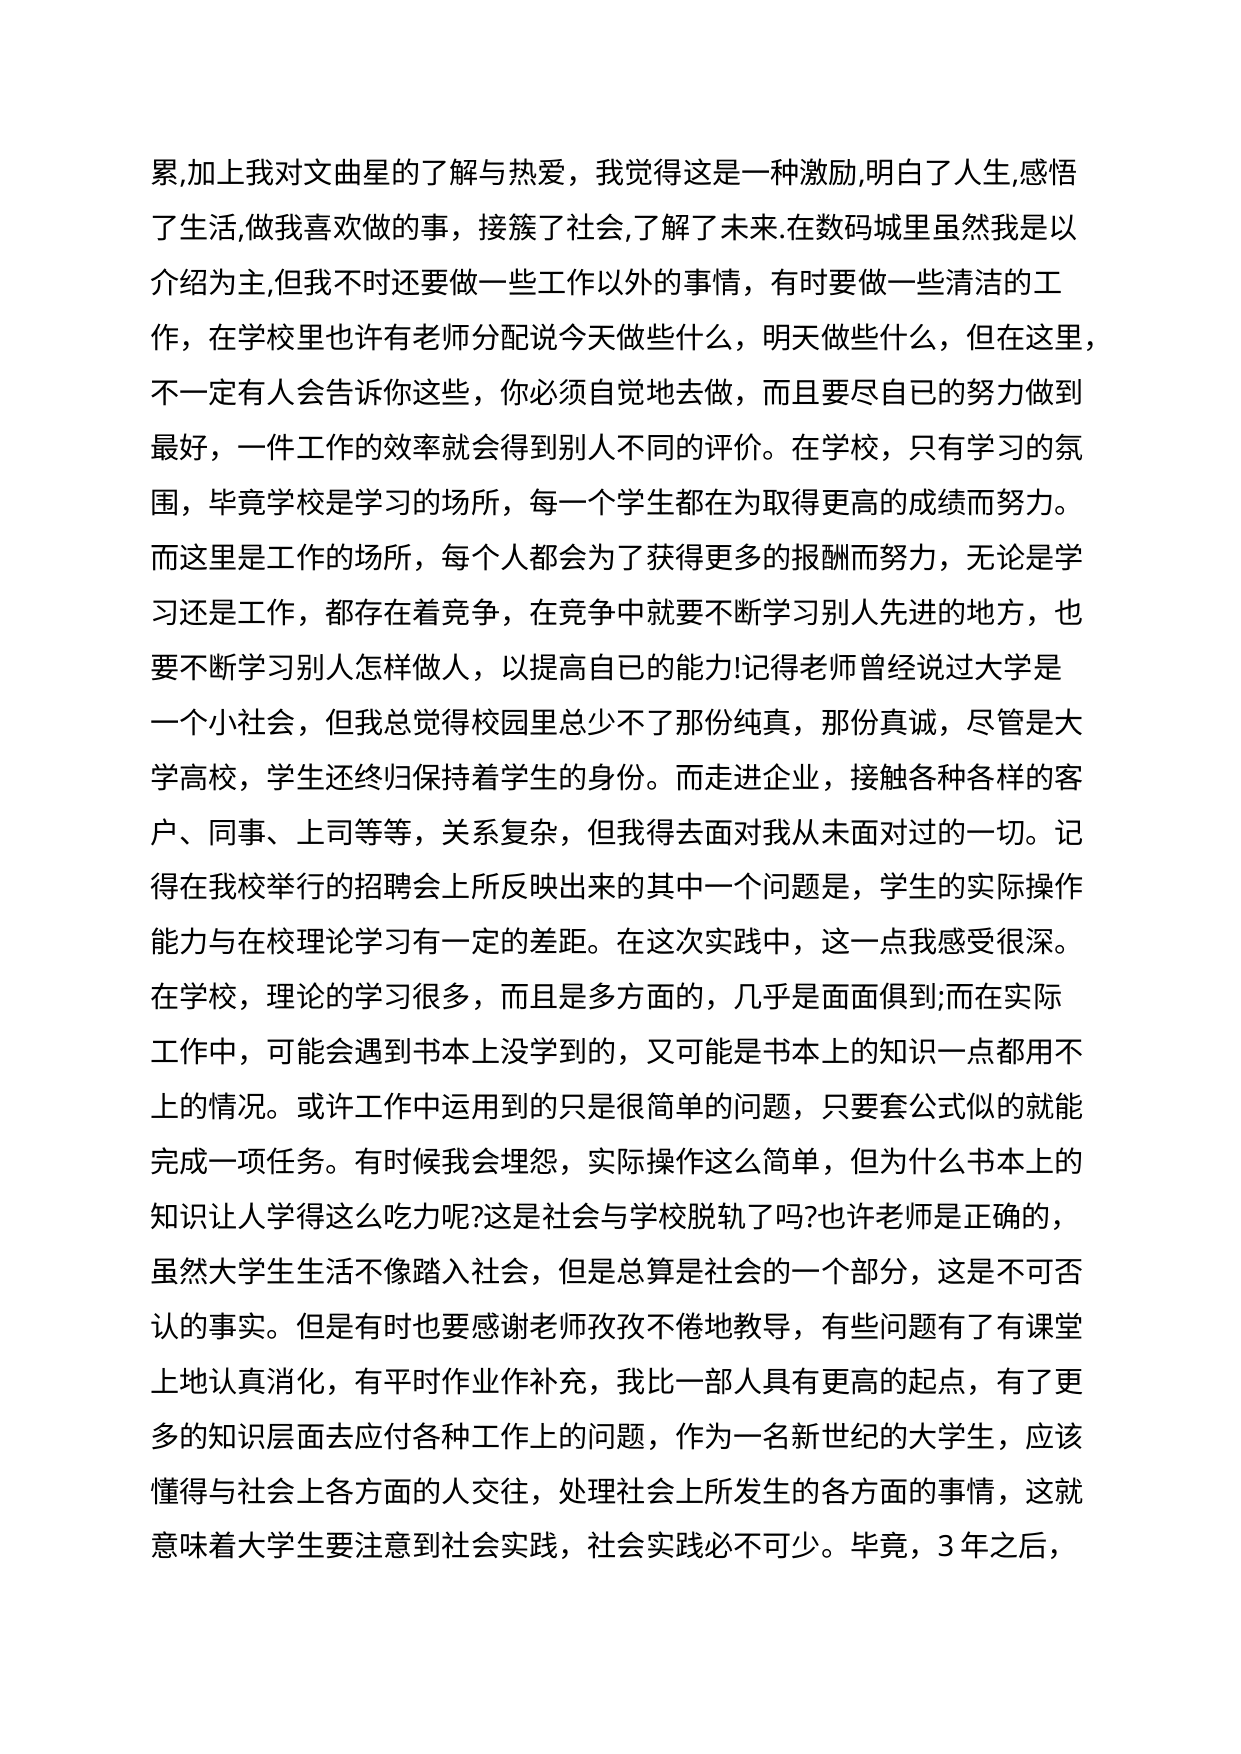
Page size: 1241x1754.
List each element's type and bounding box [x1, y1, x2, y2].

text [150, 150, 1090, 1565]
